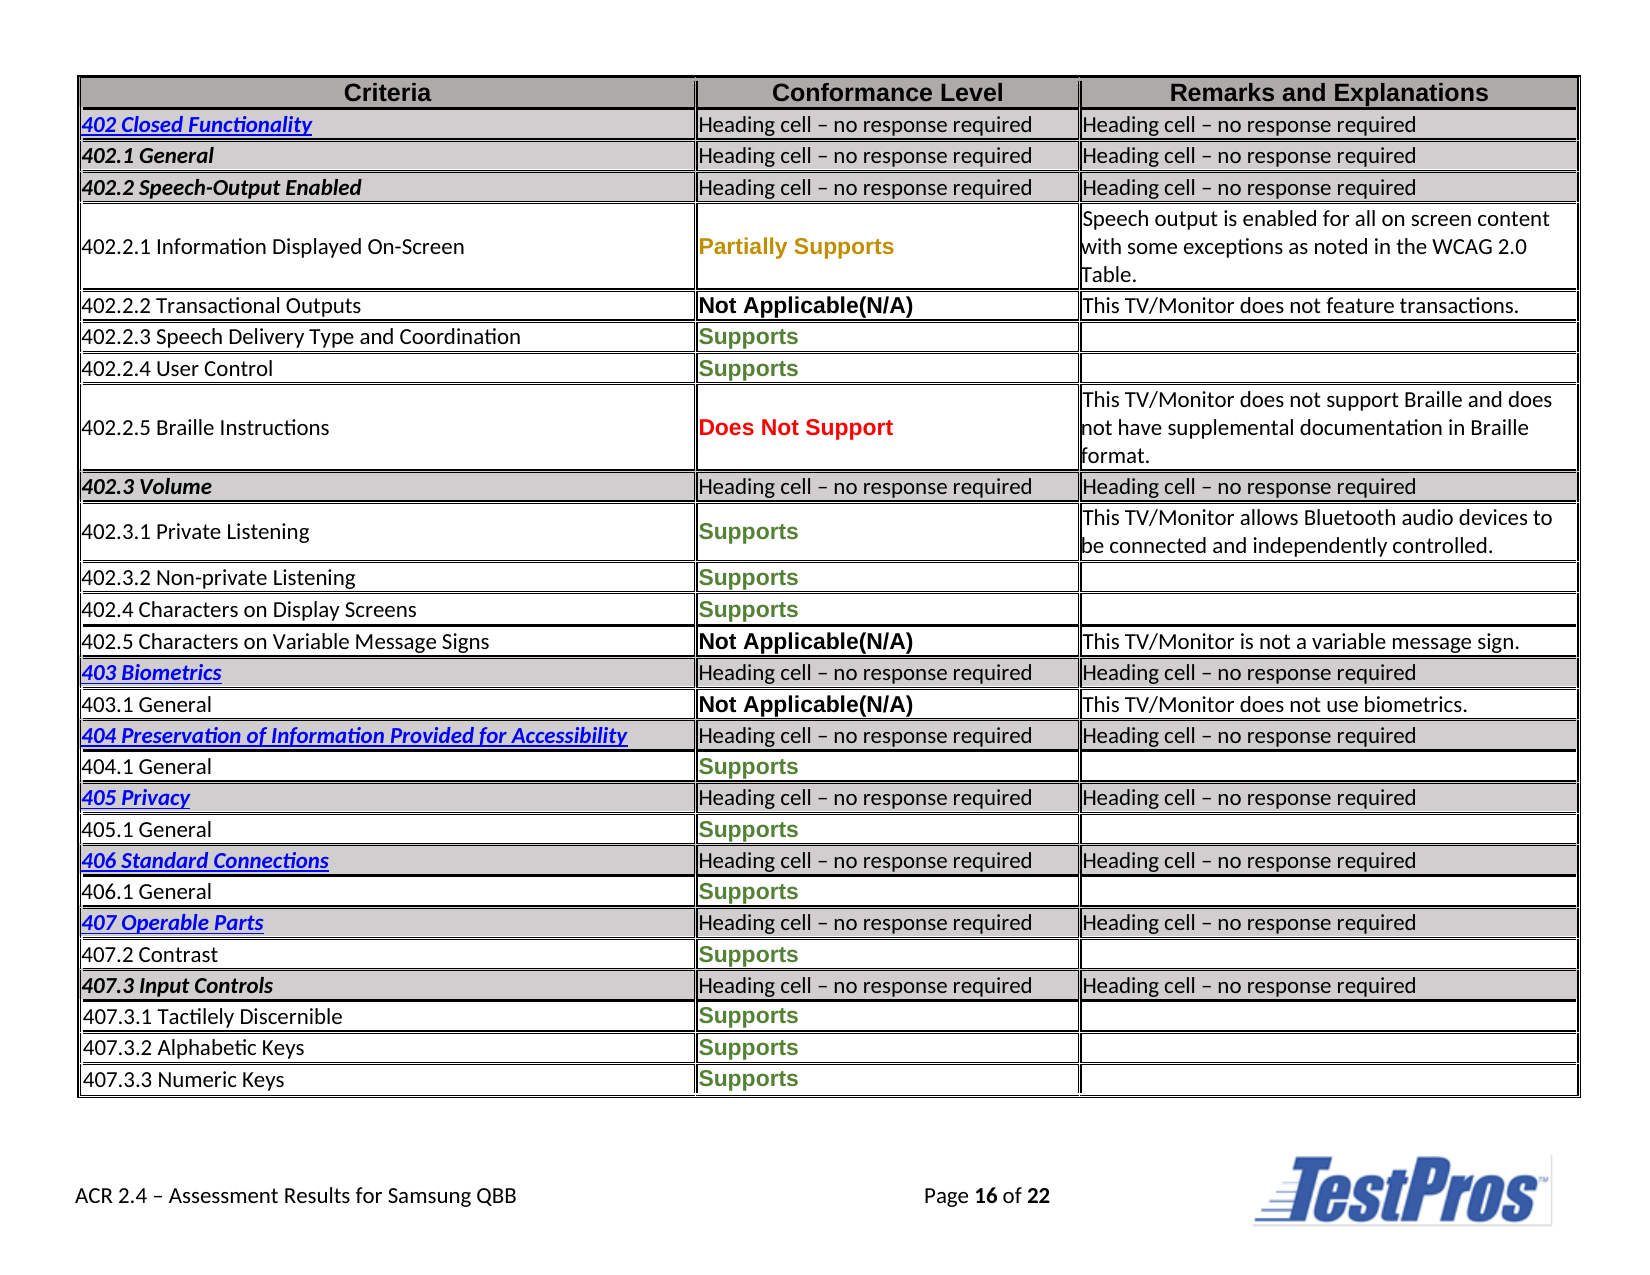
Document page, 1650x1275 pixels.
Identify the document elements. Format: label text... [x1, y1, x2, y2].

table_cell Supports [698, 940, 1078, 968]
table_cell Supports [698, 354, 1078, 382]
table_cell [1082, 936, 1578, 968]
picture [1252, 1155, 1575, 1228]
table_cell This TV/Monitor allows Bluetooth audio devices to be connected and independently controlled. [1082, 500, 1578, 559]
table_cell Heading cell – no response required [1082, 170, 1578, 201]
table_cell Not Applicable(N/A) [698, 292, 1078, 319]
table_cell 402.5 Characters on Variable Message Signs [81, 624, 694, 655]
table_cell Heading cell – no response required [1082, 655, 1578, 686]
table_cell Heading cell – no response required [698, 110, 1078, 138]
table_cell 402.2.3 Speech Delivery Type and Coordination [81, 319, 694, 351]
table_cell 404.1 General [81, 749, 694, 780]
table_cell Speech output is enabled for all on screen content with some exceptions as noted in the WCAG 2.0 Table. [1080, 201, 1579, 288]
table_cell Heading cell – no response required [1082, 138, 1578, 169]
table_cell 402.3 Volume [81, 469, 694, 500]
table_cell 402.4 Characters on Display Screens [79, 591, 696, 624]
table_cell Not Applicable(N/A) [698, 690, 1078, 718]
table_cell Heading cell – no response required [698, 659, 1078, 686]
table_cell Heading cell – no response required [698, 846, 1078, 874]
table_cell 402 Closed Functionality [81, 107, 694, 138]
table_cell 407.3.2 Alphabetic Keys [81, 1030, 694, 1061]
table_cell Supports [698, 1002, 1078, 1030]
table_cell Supports [698, 1034, 1078, 1061]
table_cell This TV/Monitor does not use biometrics. [1082, 686, 1578, 718]
table_cell Supports [698, 752, 1078, 780]
table_cell [1082, 811, 1578, 843]
table_cell 402.3.2 Non-private Listening [81, 560, 694, 591]
table_cell 402.3.1 Private Listening [81, 500, 694, 559]
table_cell 407.3 Input Controls [79, 968, 696, 999]
table_cell Heading cell – no response required [698, 142, 1078, 169]
table_cell 402.2.4 User Control [79, 351, 696, 382]
table_cell Supports [696, 1061, 1080, 1094]
table_cell 402.2 Speech-Output Enabled [81, 170, 694, 201]
table_cell Supports [698, 323, 1078, 351]
table_cell [1082, 874, 1577, 905]
table_cell Heading cell – no response required [1080, 718, 1579, 749]
table_cell This TV/Monitor does not feature transactions. [1082, 288, 1578, 319]
table_cell 402.2.5 Braille Instructions [79, 382, 696, 469]
table_cell 402.1 General [81, 138, 694, 169]
table_cell 402.2.2 Transactional Outputs [81, 288, 694, 319]
table_header Criteria [81, 77, 696, 107]
table_cell 402.2.1 Information Displayed On-Screen [79, 201, 696, 288]
table_cell Heading cell – no response required [698, 173, 1078, 201]
table_cell Heading cell – no response required [698, 971, 1078, 999]
table_cell This TV/Monitor is not a variable message sign. [1082, 624, 1577, 655]
table_cell 407.2 Contrast [81, 936, 694, 968]
table_cell Heading cell – no response required [1082, 107, 1577, 138]
table_cell Partially Supports [698, 204, 1078, 288]
table_cell [1080, 1061, 1578, 1094]
table_cell Heading cell – no response required [1082, 469, 1578, 500]
table_cell Does Not Support [698, 385, 1078, 469]
table_cell Heading cell – no response required [1080, 968, 1579, 999]
table_cell Heading cell – no response required [1082, 780, 1578, 811]
table_cell [1080, 591, 1579, 624]
table_cell 405.1 General [81, 811, 694, 843]
table_cell 406.1 General [81, 874, 694, 905]
table_cell This TV/Monitor does not support Braille and does not have supplemental documentation in Braille format. [1080, 382, 1579, 469]
table_cell Supports [698, 504, 1078, 559]
table_cell [1082, 749, 1577, 780]
table_cell [1082, 999, 1577, 1030]
table_cell 407.3.3 Numeric Keys [81, 1061, 696, 1094]
table_cell 407 Operable Parts [81, 905, 694, 936]
table_cell Supports [698, 563, 1078, 591]
table_cell Not Applicable(N/A) [698, 627, 1078, 655]
table_cell Heading cell – no response required [698, 909, 1078, 936]
table_cell [1082, 319, 1578, 351]
table_cell 404 Preservation of Information Provided for Accessibility [79, 718, 696, 749]
table_cell [1082, 1030, 1578, 1061]
table_cell 407.3.1 Tactilely Discernible [81, 999, 694, 1030]
table_cell Supports [698, 815, 1078, 843]
table_header Conformance Level [696, 77, 1080, 107]
table_cell Supports [698, 877, 1078, 905]
table_cell Heading cell – no response required [1080, 843, 1579, 874]
table_cell Heading cell – no response required [1082, 905, 1578, 936]
table_cell 403 Biometrics [81, 655, 694, 686]
table_cell [1080, 351, 1579, 382]
table_cell Heading cell – no response required [698, 473, 1078, 500]
table_cell 405 Privacy [81, 780, 694, 811]
table_header Remarks and Explanations [1080, 78, 1577, 107]
table_cell Heading cell – no response required [698, 721, 1078, 749]
table_cell Heading cell – no response required [698, 784, 1078, 811]
table_cell Supports [698, 594, 1078, 624]
table_cell [1082, 560, 1578, 591]
table_cell 403.1 General [81, 686, 694, 718]
table_cell 406 Standard Connections [79, 843, 696, 874]
